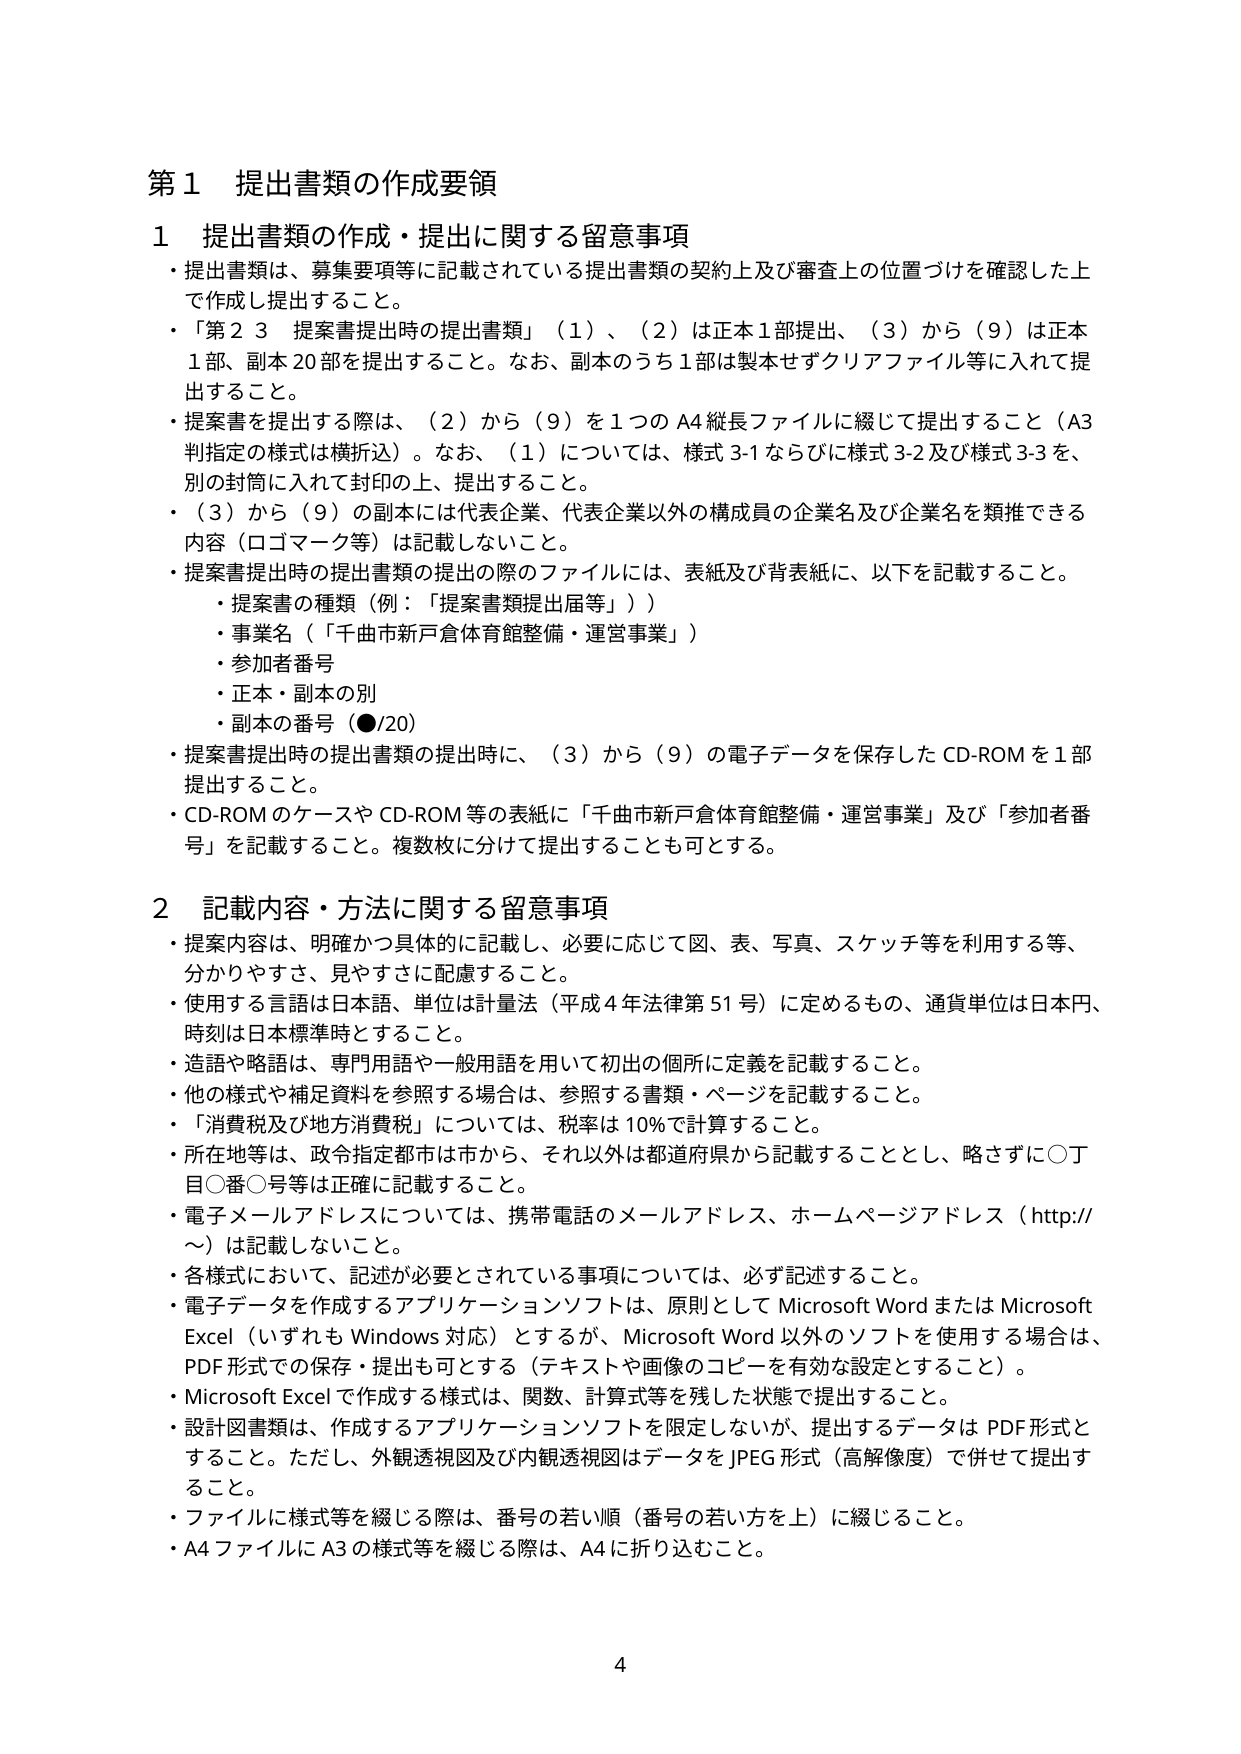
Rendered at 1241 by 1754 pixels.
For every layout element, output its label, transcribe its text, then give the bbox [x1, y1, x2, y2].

text ・電子データを作成するアプリケーションソフトは、原則としてMicrosoft WordまたはMicrosoft Excel（いずれもWindows対応）とするが、Microsoft Word以外のソフトを使用する場合は、PDF形式での保存・提出も可とする（テキストや画像のコピーを有効な設定とすること）。 [163, 1289, 1092, 1381]
text ・副本の番号（●/20） [189, 708, 1092, 738]
text ・（３）から（９）の副本には代表企業、代表企業以外の構成員の企業名及び企業名を類推できる内容（ロゴマーク等）は記載しないこと。 [163, 496, 1092, 557]
text ・「消費税及び地方消費税」については、税率は10%で計算すること。 [163, 1108, 1092, 1138]
text ・提案書の種類（例：「提案書類提出届等」）） [189, 587, 1092, 617]
text 第１ 提出書類の作成要領 [148, 160, 1092, 202]
text ・使用する言語は日本語、単位は計量法（平成４年法律第51号）に定めるもの、通貨単位は日本円、時刻は日本標準時とすること。 [163, 987, 1092, 1048]
text ・造語や略語は、専門用語や一般用語を用いて初出の個所に定義を記載すること。 [163, 1048, 1092, 1078]
text ・ファイルに様式等を綴じる際は、番号の若い順（番号の若い方を上）に綴じること。 [163, 1502, 1092, 1532]
text ・所在地等は、政令指定都市は市から、それ以外は都道府県から記載することとし、略さずに○丁目○番○号等は正確に記載すること。 [163, 1138, 1092, 1199]
text ・提案書提出時の提出書類の提出の際のファイルには、表紙及び背表紙に、以下を記載すること。 [163, 557, 1092, 587]
text ・CD-ROMのケースやCD-ROM等の表紙に「千曲市新戸倉体育館整備・運営事業」及び「参加者番号」を記載すること。複数枚に分けて提出することも可とする。 [163, 798, 1092, 859]
text ・提出書類は、募集要項等に記載されている提出書類の契約上及び審査上の位置づけを確認した上で作成し提出すること。 [163, 254, 1092, 315]
text ・Microsoft Excelで作成する様式は、関数、計算式等を残した状態で提出すること。 [163, 1381, 1092, 1411]
text ・正本・副本の別 [189, 677, 1092, 708]
text ・A4ファイルにA3の様式等を綴じる際は、A4に折り込むこと。 [163, 1532, 1092, 1562]
text １ 提出書類の作成・提出に関する留意事項 [148, 215, 1092, 254]
text ・各様式において、記述が必要とされている事項については、必ず記述すること。 [163, 1259, 1092, 1289]
text ・「第２ ３ 提案書提出時の提出書類」（１）、（２）は正本１部提出、（３）から（９）は正本１部、副本20部を提出すること。なお、副本のうち１部は製本せずクリアファイル等に入れて提出すること。 [163, 315, 1092, 405]
text ・他の様式や補足資料を参照する場合は、参照する書類・ページを記載すること。 [163, 1078, 1092, 1108]
text ・提案内容は、明確かつ具体的に記載し、必要に応じて図、表、写真、スケッチ等を利用する等、分かりやすさ、見やすさに配慮すること。 [163, 927, 1092, 987]
text ・設計図書類は、作成するアプリケーションソフトを限定しないが、提出するデータはPDF形式とすること。ただし、外観透視図及び内観透視図はデータをJPEG形式（高解像度）で併せて提出すること。 [163, 1411, 1092, 1502]
text ・参加者番号 [189, 647, 1092, 677]
text ２ 記載内容・方法に関する留意事項 [148, 887, 1092, 927]
text ・提案書提出時の提出書類の提出時に、（３）から（９）の電子データを保存したCD-ROMを１部提出すること。 [163, 738, 1092, 798]
text ・提案書を提出する際は、（２）から（９）を１つのA4縦長ファイルに綴じて提出すること（A3判指定の様式は横折込）。なお、（１）については、様式3-1ならびに様式3-2及び様式3-3を、別の封筒に入れて封印の上、提出すること。 [163, 405, 1092, 496]
text ・事業名（「千曲市新戸倉体育館整備・運営事業」） [189, 617, 1092, 647]
text ・電子メールアドレスについては、携帯電話のメールアドレス、ホームページアドレス（http://～）は記載しないこと。 [163, 1199, 1092, 1259]
